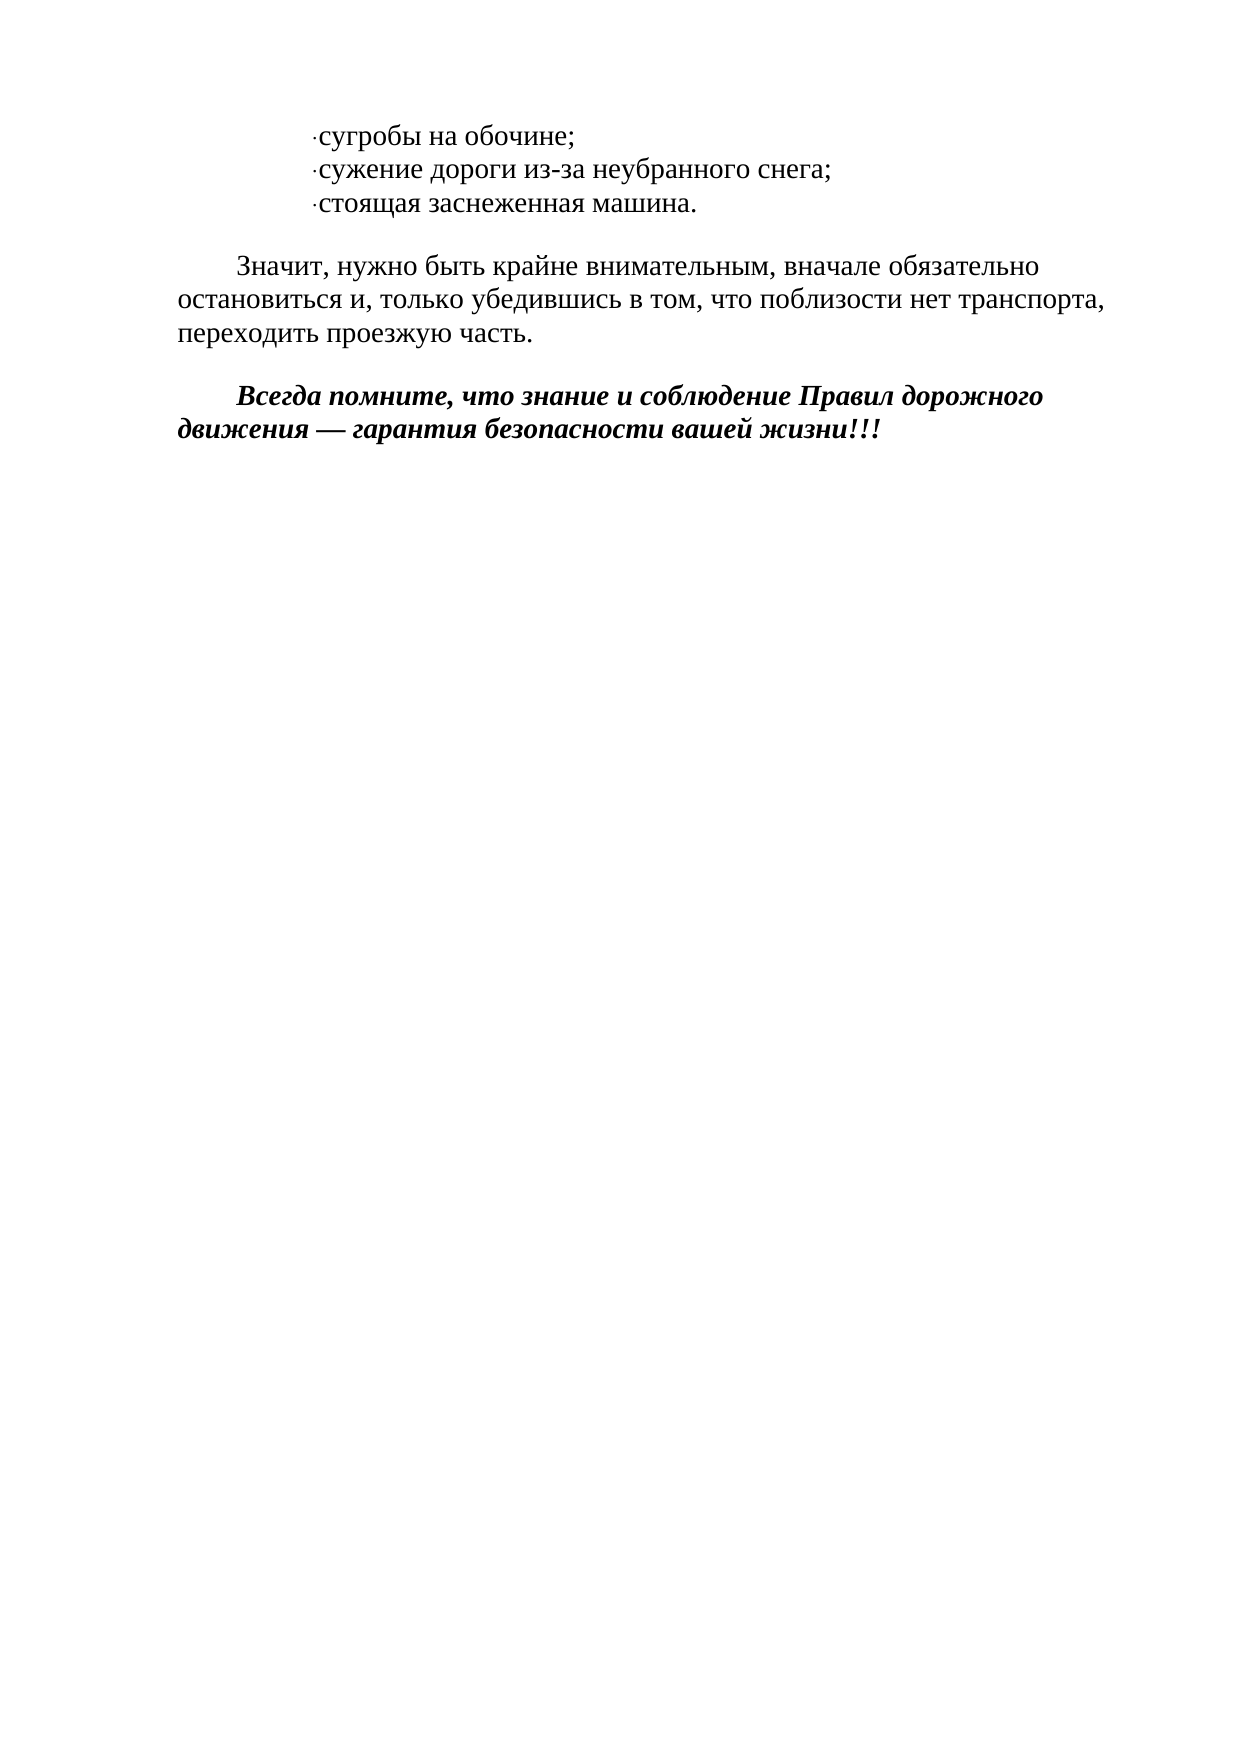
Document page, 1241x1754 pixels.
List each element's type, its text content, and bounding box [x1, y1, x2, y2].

text ·сугробы на обочине; [252, 118, 1152, 152]
text ·стоящая заснеженная машина. [252, 185, 1152, 219]
text Всегда помните, что знание и соблюдение Правил дорожного движения — гарантия безопасности вашей жизни!!! [177, 378, 1152, 445]
text Значит, нужно быть крайне внимательным, вначале обязательно остановиться и, только убедившись в том, что поблизости нет транспорта, переходить проезжую часть. [177, 248, 1152, 348]
text ·сужение дороги из-за неубранного снега; [252, 152, 1152, 185]
